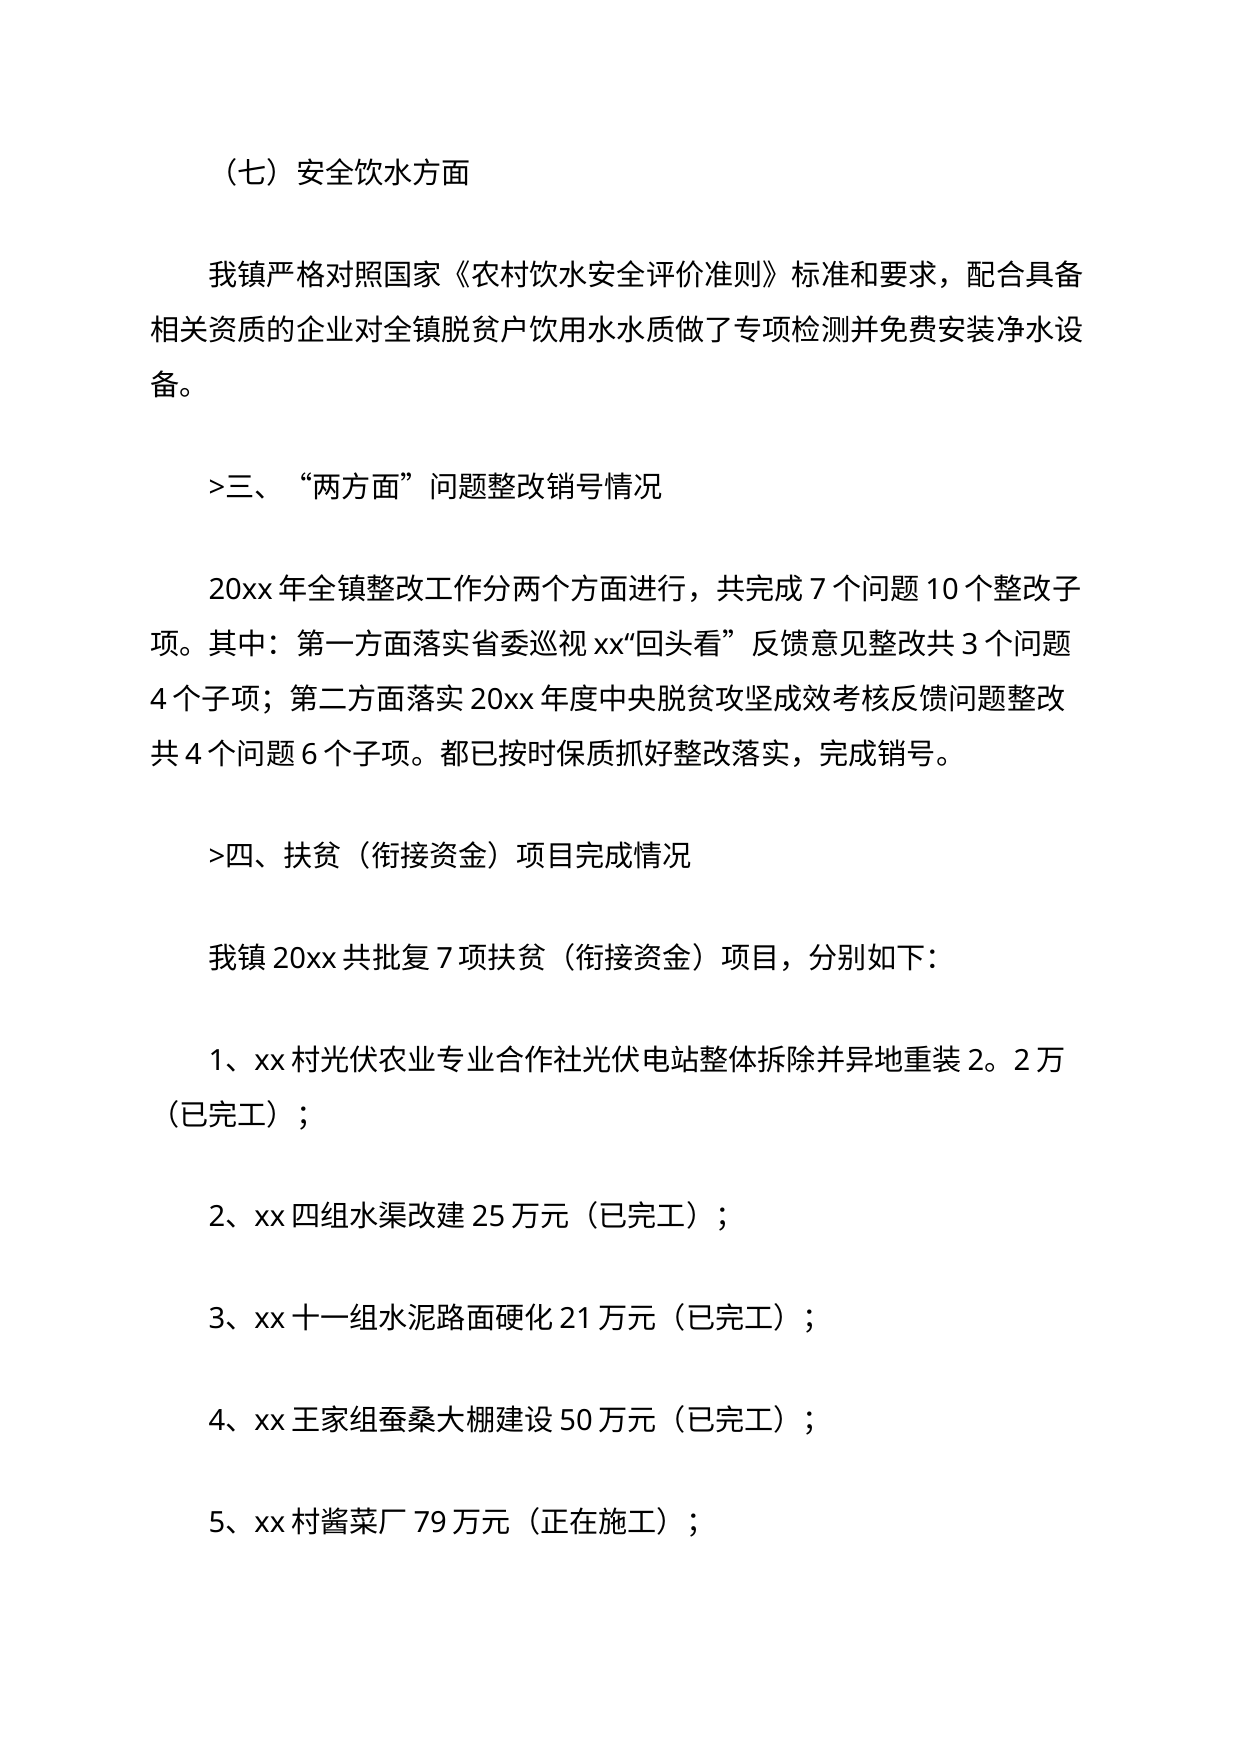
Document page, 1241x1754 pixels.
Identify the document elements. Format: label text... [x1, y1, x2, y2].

text 4、xx王家组蚕桑大棚建设50万元（已完工）； [150, 1397, 1090, 1439]
text >四、扶贫（衔接资金）项目完成情况 [150, 832, 1090, 875]
text 3、xx十一组水泥路面硬化21万元（已完工）； [150, 1295, 1090, 1337]
text 5、xx村酱菜厂79万元（正在施工）； [150, 1499, 1090, 1541]
text 我镇严格对照国家《农村饮水安全评价准则》标准和要求，配合具备相关资质的企业对全镇脱贫户饮用水水质做了专项检测并免费安装净水设备。 [150, 252, 1090, 404]
text 20xx年全镇整改工作分两个方面进行，共完成7个问题10个整改子项。其中：第一方面落实省委巡视xx“回头看”反馈意见整改共3个问题4个子项；第二方面落实20xx年度中央脱贫攻坚成效考核反馈问题整改共4个问题6个子项。都已按时保质抓好整改落实，完成销号。 [150, 565, 1090, 773]
text 2、xx四组水渠改建25万元（已完工）； [150, 1193, 1090, 1235]
text 1、xx村光伏农业专业合作社光伏电站整体拆除并异地重装2。2万（已完工）； [150, 1036, 1090, 1133]
text >三、“两方面”问题整改销号情况 [150, 463, 1090, 506]
text 我镇20xx共批复7项扶贫（衔接资金）项目，分别如下： [150, 934, 1090, 977]
text （七）安全饮水方面 [150, 150, 1090, 192]
